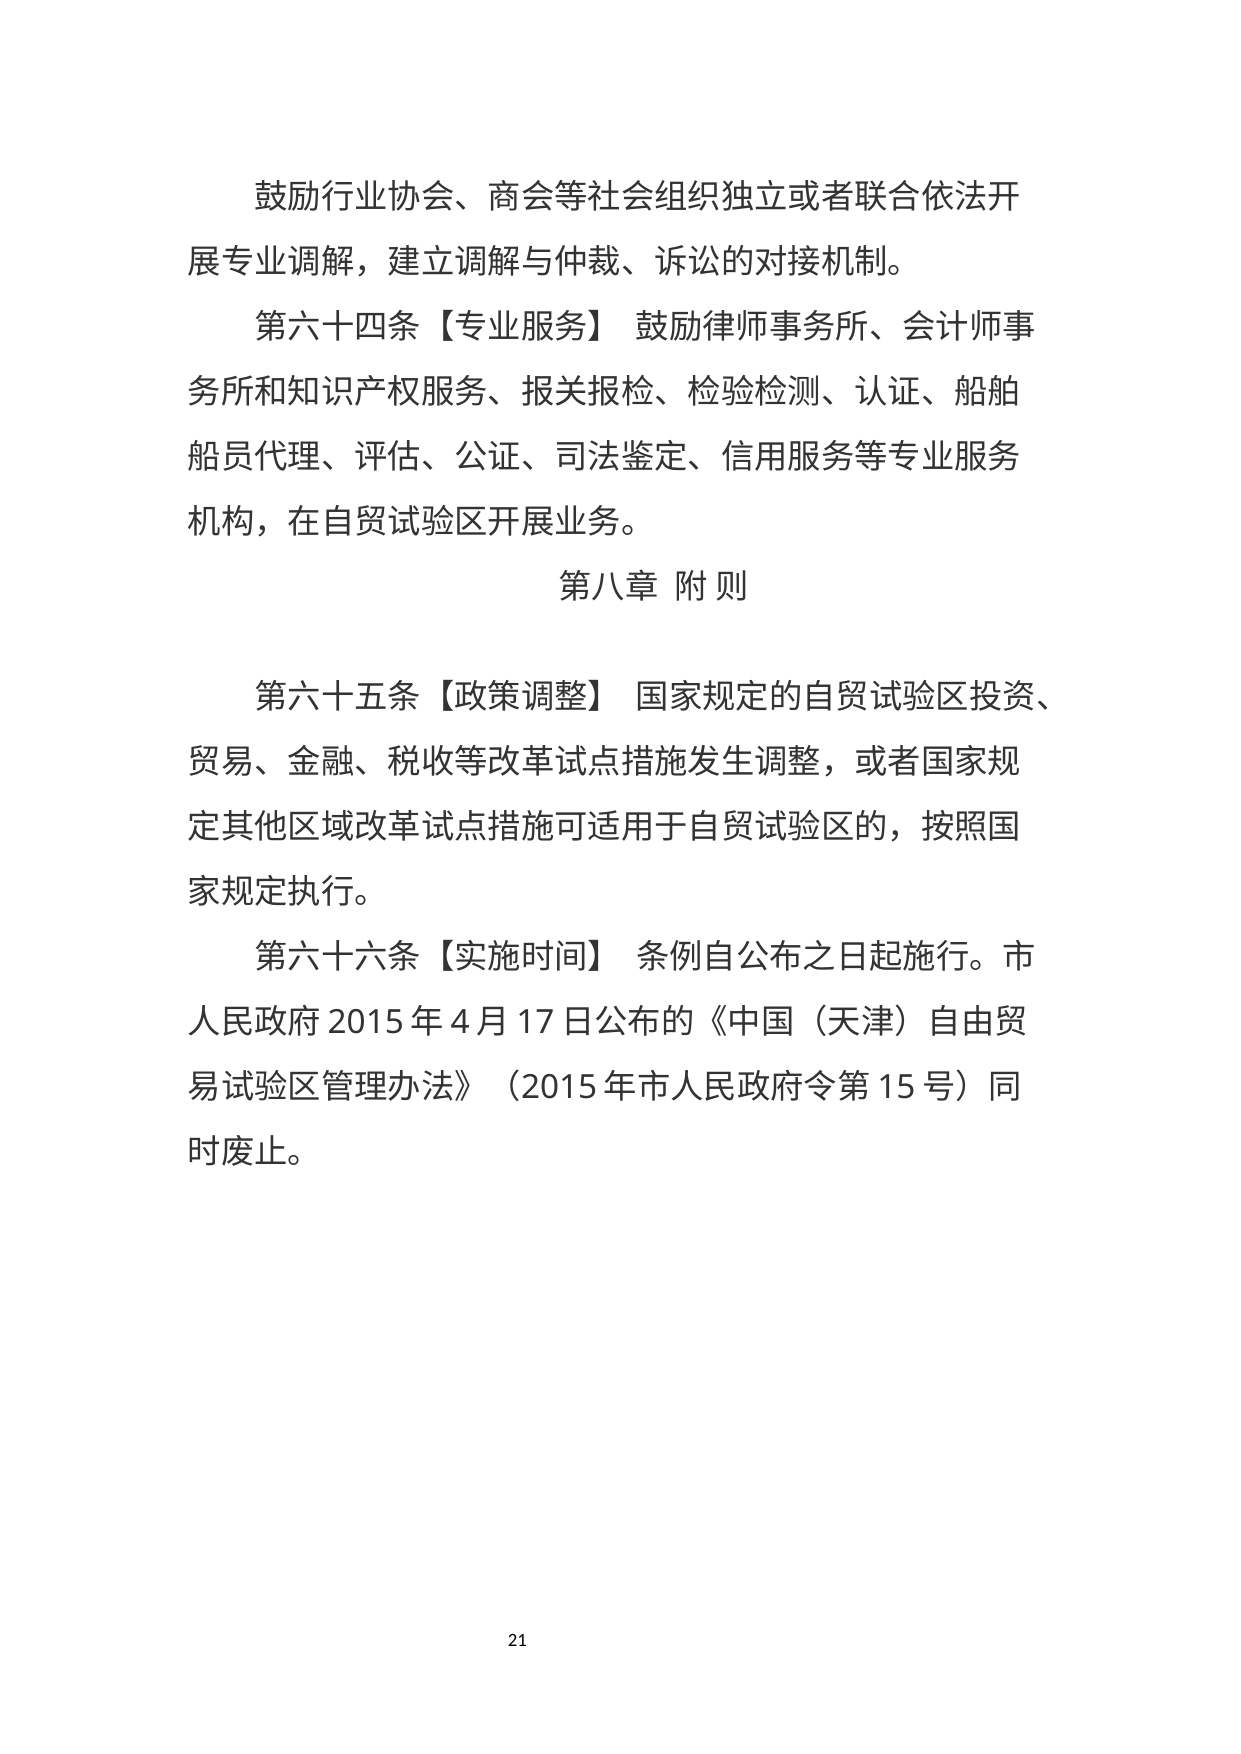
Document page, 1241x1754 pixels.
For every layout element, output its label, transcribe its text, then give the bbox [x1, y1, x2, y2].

text 鼓励行业协会、商会等社会组织独立或者联合依法开展专业调解，建立调解与仲裁、诉讼的对接机制。 [187, 162, 1053, 292]
text 第六十六条【实施时间】 条例自公布之日起施行。市人民政府2015年4月17日公布的《中国（天津）自由贸易试验区管理办法》（2015年市人民政府令第15号）同时废止。 [187, 922, 1053, 1182]
text 第六十四条【专业服务】 鼓励律师事务所、会计师事务所和知识产权服务、报关报检、检验检测、认证、船舶船员代理、评估、公证、司法鉴定、信用服务等专业服务机构，在自贸试验区开展业务。 [187, 292, 1053, 552]
text 第六十五条【政策调整】 国家规定的自贸试验区投资、贸易、金融、税收等改革试点措施发生调整，或者国家规定其他区域改革试点措施可适用于自贸试验区的，按照国家规定执行。 [187, 662, 1053, 922]
list 附 则 [187, 552, 1053, 617]
